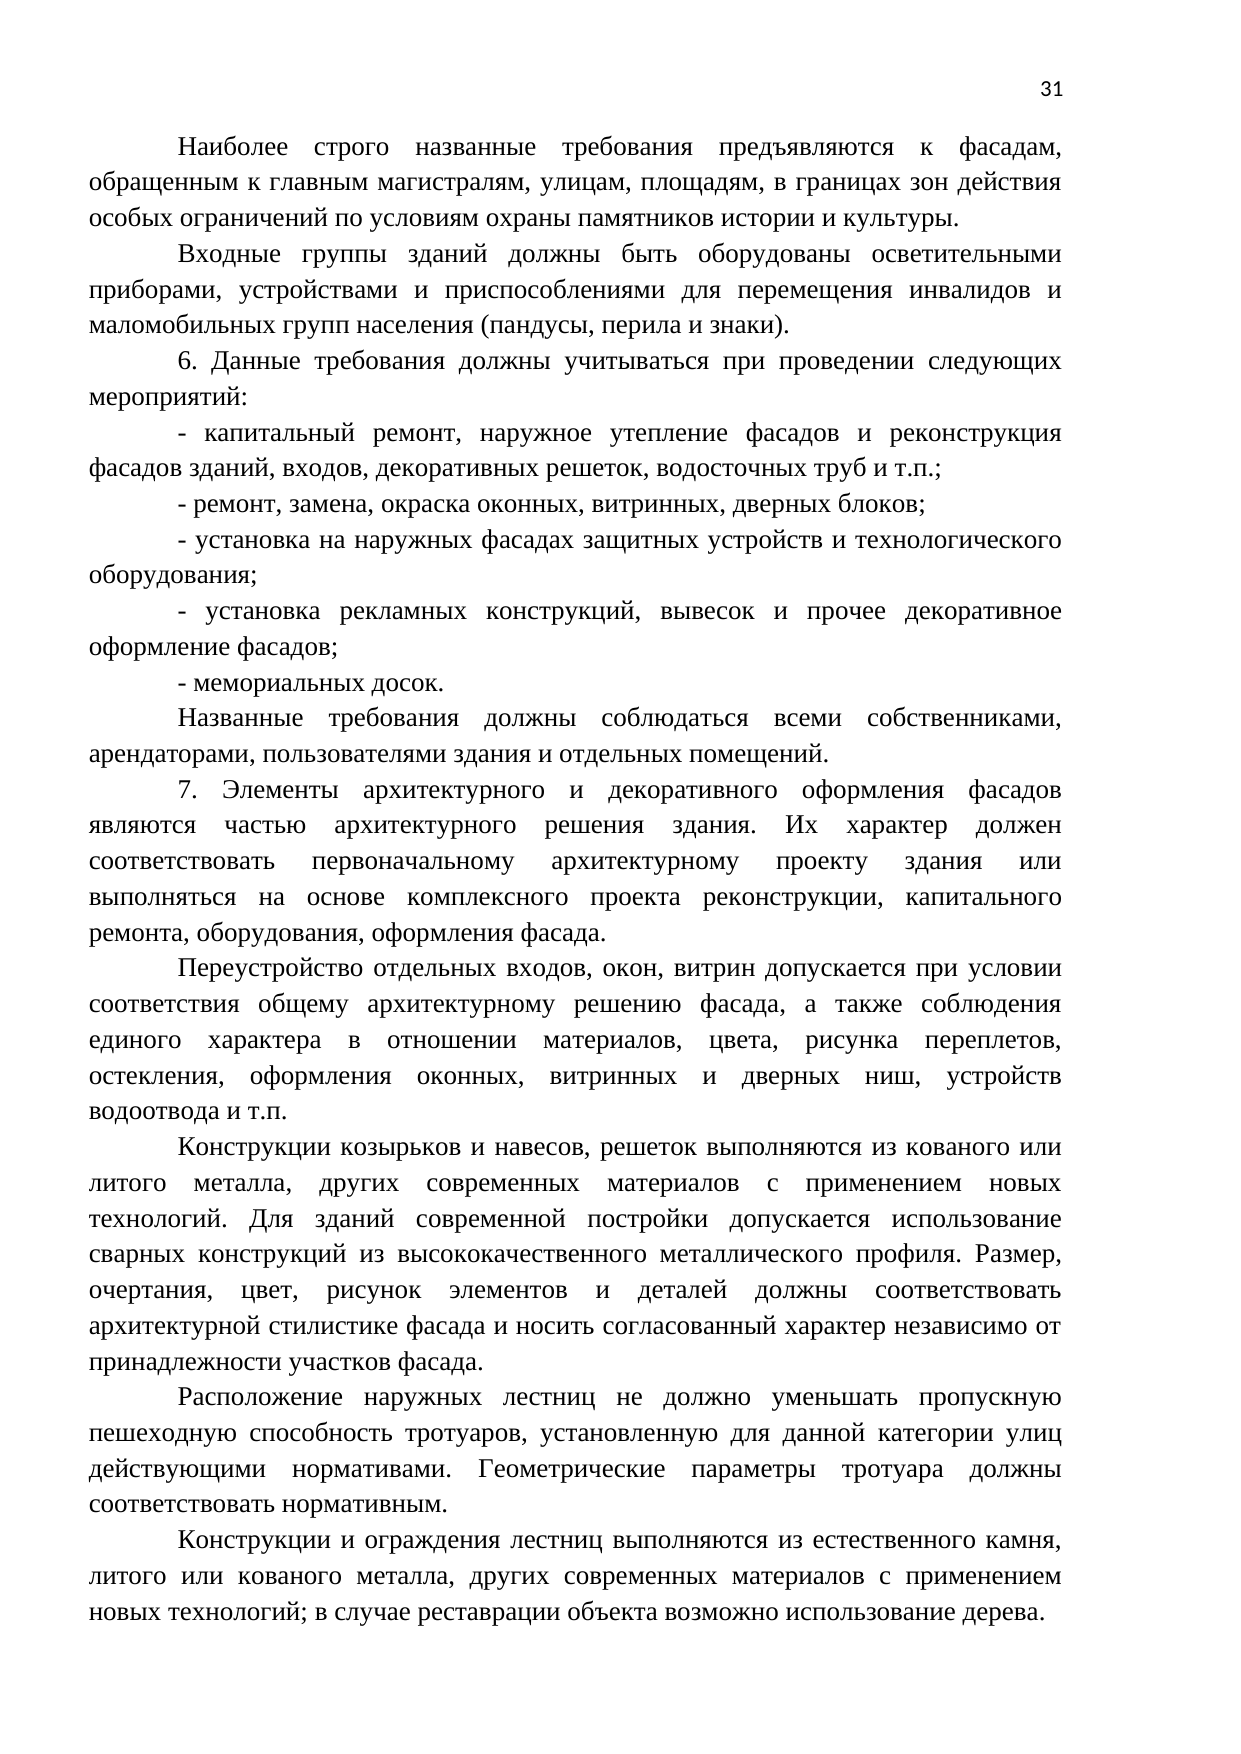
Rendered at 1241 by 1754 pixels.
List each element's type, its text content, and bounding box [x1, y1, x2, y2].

text Наиболее строго названные требования предъявляются к фасадам, обращенным к главным магистралям, улицам, площадям, в границах зон действия особых ограничений по условиям охраны памятников истории и культуры. [88, 130, 1063, 232]
text Конструкции козырьков и навесов, решеток выполняются из кованого или литого металла, других современных материалов с применением новых технологий. Для зданий современной постройки допускается использование сварных конструкций из высококачественного металлического профиля. Размер, очертания, цвет, рисунок элементов и деталей должны соответствовать архитектурной стилистике фасада и носить согласованный характер независимо от принадлежности участков фасада. [88, 1130, 1063, 1376]
text Конструкции и ограждения лестниц выполняются из естественного камня, литого или кованого металла, других современных материалов с применением новых технологий; в случае реставрации объекта возможно использование дерева. [88, 1523, 1063, 1626]
text Входные группы зданий должны быть оборудованы осветительными приборами, устройствами и приспособлениями для перемещения инвалидов и маломобильных групп населения (пандусы, перила и знаки). [88, 237, 1063, 339]
text Названные требования должны соблюдаться всеми собственниками, арендаторами, пользователями здания и отдельных помещений. [88, 701, 1063, 768]
text - установка рекламных конструкций, вывесок и прочее декоративное оформление фасадов; [88, 594, 1063, 661]
text - капитальный ремонт, наружное утепление фасадов и реконструкция фасадов зданий, входов, декоративных решеток, водосточных труб и т.п.; [88, 416, 1063, 482]
text 7. Элементы архитектурного и декоративного оформления фасадов являются частью архитектурного решения здания. Их характер должен соответствовать первоначальному архитектурному проекту здания или выполняться на основе комплексного проекта реконструкции, капитального ремонта, оборудования, оформления фасада. [88, 773, 1063, 947]
text - установка на наружных фасадах защитных устройств и технологического оборудования; [88, 523, 1063, 590]
text Расположение наружных лестниц не должно уменьшать пропускную пешеходную способность тротуаров, установленную для данной категории улиц действующими нормативами. Геометрические параметры тротуара должны соответствовать нормативным. [88, 1380, 1063, 1519]
text Переустройство отдельных входов, окон, витрин допускается при условии соответствия общему архитектурному решению фасада, а также соблюдения единого характера в отношении материалов, цвета, рисунка переплетов, остекления, оформления оконных, витринных и дверных ниш, устройств водоотвода и т.п. [88, 952, 1063, 1126]
text 6. Данные требования должны учитываться при проведении следующих мероприятий: [88, 344, 1063, 411]
text - ремонт, замена, окраска оконных, витринных, дверных блоков; [88, 487, 1063, 518]
text - мемориальных досок. [88, 666, 1063, 697]
